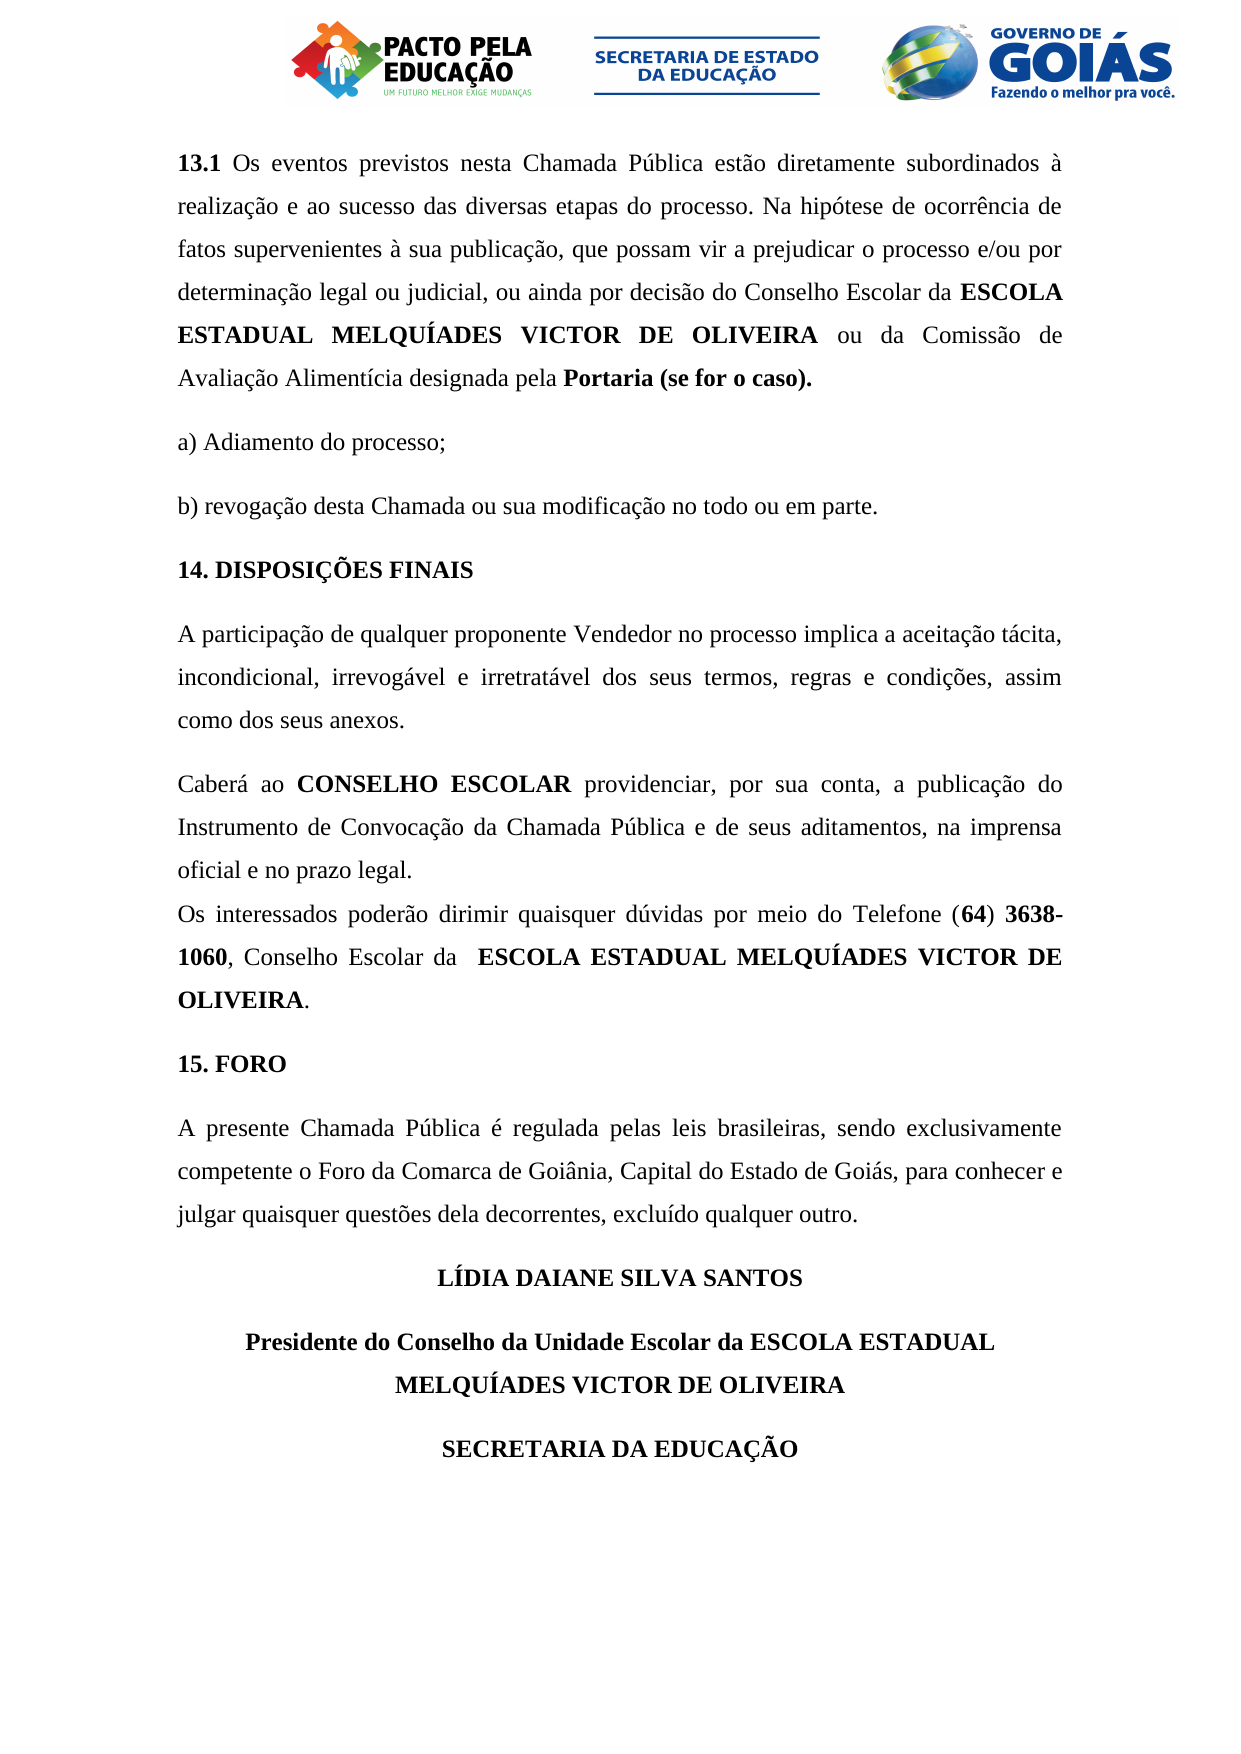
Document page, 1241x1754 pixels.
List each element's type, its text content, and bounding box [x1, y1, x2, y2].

text Os interessados poderão dirimir quaisquer dúvidas por meio do Telefone (64) 3638-1060, Conselho Escolar da ESCOLA ESTADUAL MELQUÍADES VICTOR DE OLIVEIRA. [177, 899, 1063, 1014]
text SECRETARIA DA EDUCAÇÃO [177, 1434, 1063, 1463]
text LÍDIA DAIANE SILVA SANTOS [177, 1263, 1063, 1292]
text A participação de qualquer proponente Vendedor no processo implica a aceitação tácita, incondicional, irrevogável e irretratável dos seus termos, regras e condições, assim como dos seus anexos. [177, 619, 1063, 734]
picture [282, 17, 1182, 108]
text a) Adiamento do processo; [177, 427, 1063, 456]
text Presidente do Conselho da Unidade Escolar da ESCOLA ESTADUAL MELQUÍADES VICTOR DE OLIVEIRA [177, 1327, 1063, 1399]
text 15. FORO [177, 1049, 1063, 1078]
text Caberá ao CONSELHO ESCOLAR providenciar, por sua conta, a publicação do Instrumento de Convocação da Chamada Pública e de seus aditamentos, na imprensa oficial e no prazo legal. [177, 769, 1063, 884]
text b) revogação desta Chamada ou sua modificação no todo ou em parte. [177, 491, 1063, 520]
text 13.1 Os eventos previstos nesta Chamada Pública estão diretamente subordinados à realização e ao sucesso das diversas etapas do processo. Na hipótese de ocorrência de fatos supervenientes à sua publicação, que possam vir a prejudicar o processo e/ou por determinação legal ou judicial, ou ainda por decisão do Conselho Escolar da ESCOLA ESTADUAL MELQUÍADES VICTOR DE OLIVEIRA ou da Comissão de Avaliação Alimentícia designada pela Portaria (se for o caso). [177, 148, 1063, 392]
text 14. DISPOSIÇÕES FINAIS [177, 555, 1063, 584]
text A presente Chamada Pública é regulada pelas leis brasileiras, sendo exclusivamente competente o Foro da Comarca de Goiânia, Capital do Estado de Goiás, para conhecer e julgar quaisquer questões dela decorrentes, excluído qualquer outro. [177, 1113, 1063, 1228]
